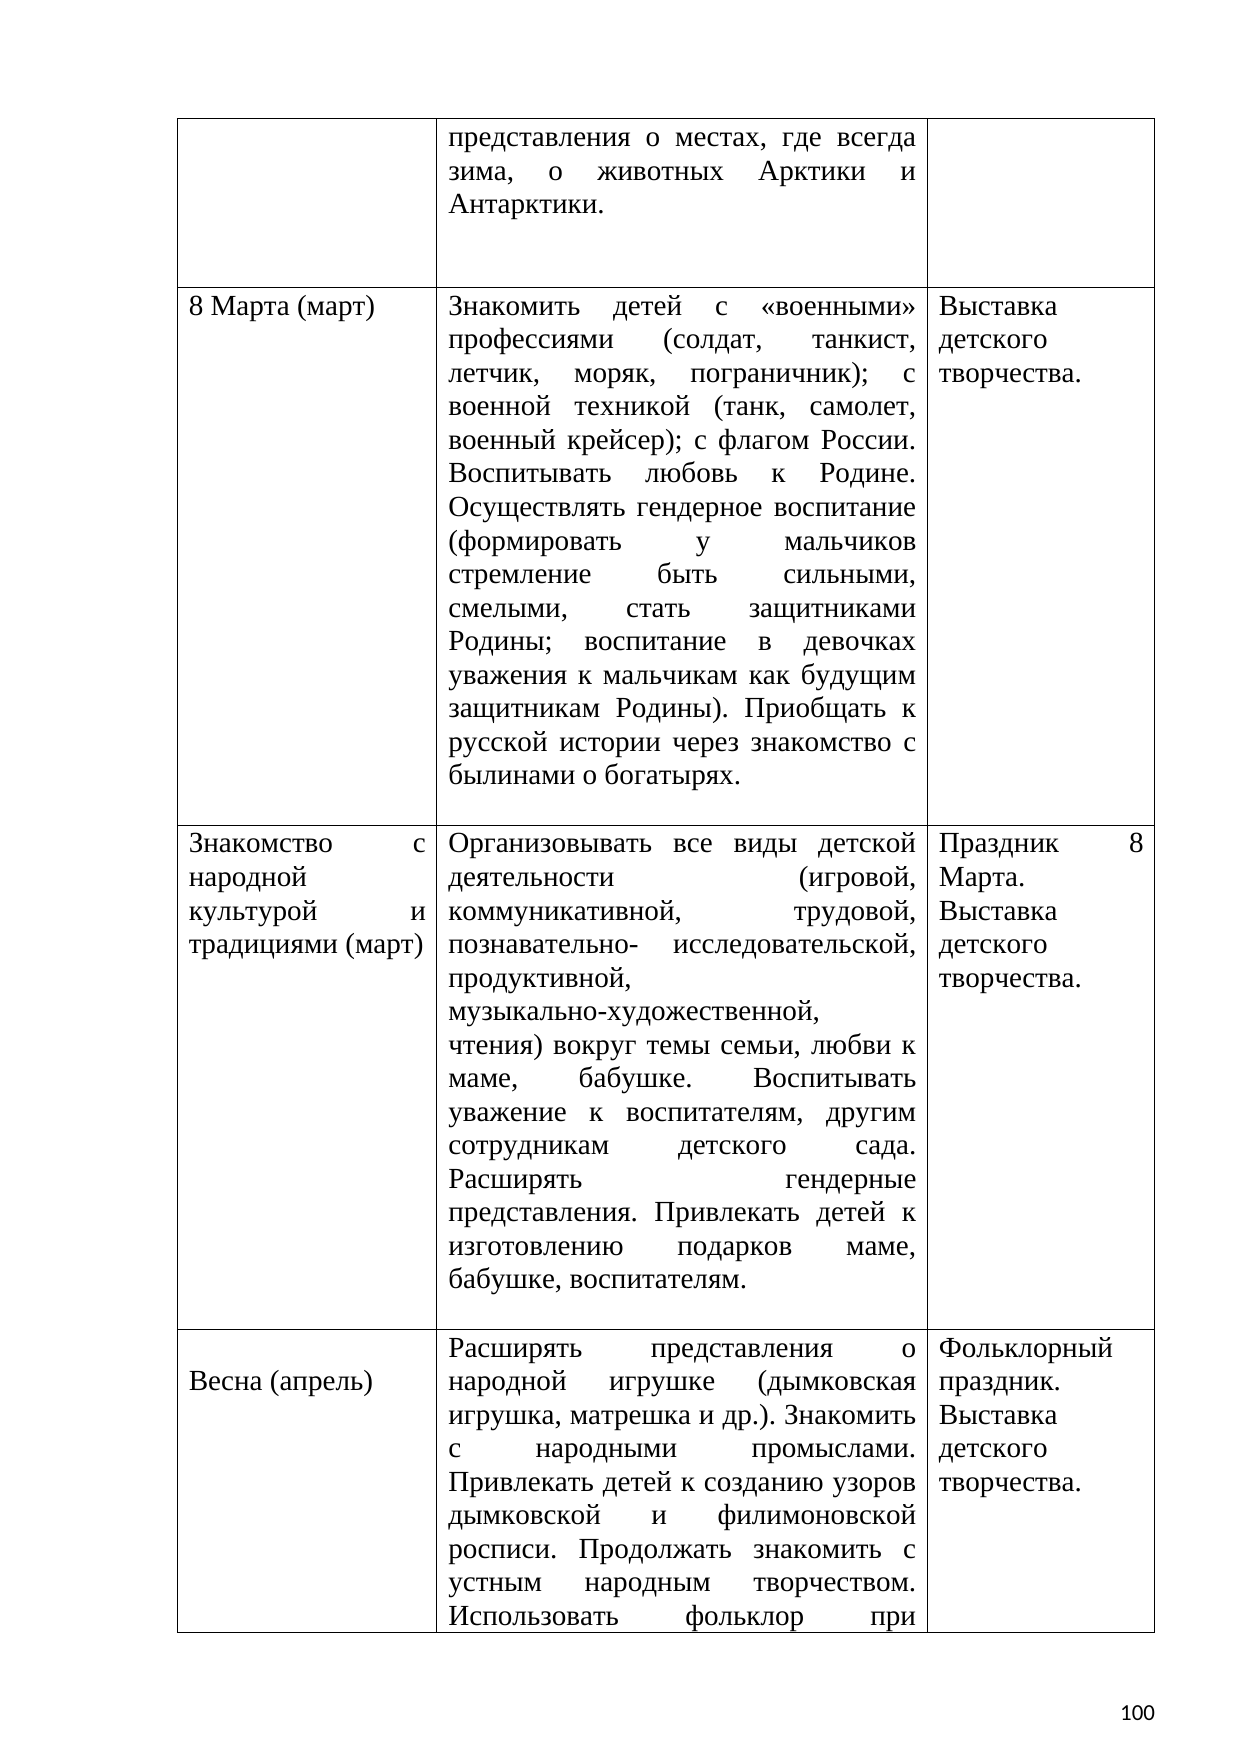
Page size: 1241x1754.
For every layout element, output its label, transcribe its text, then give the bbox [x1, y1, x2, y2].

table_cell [437, 1330, 927, 1632]
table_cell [178, 119, 436, 287]
table_cell Знакомство с народной культурой и традициями (март) [178, 826, 436, 1329]
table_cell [928, 1330, 1154, 1632]
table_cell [437, 119, 927, 287]
table_cell Праздник 8 Марта. Выставка детского творчества. [928, 826, 1154, 1329]
table_cell Весна (апрель) [178, 1330, 436, 1632]
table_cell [928, 119, 1154, 287]
table_cell Выставка детского творчества. [928, 288, 1154, 824]
table_cell Организовывать все виды детской деятельности (игровой, коммуникативной, трудовой, познавательно- исследовательской, продуктивной, музыкально-художественной, чтения) вокруг темы семьи, любви к маме, бабушке. Воспитывать уважение к воспитателям, другим сотрудникам детского сада. Расширять гендерные представления. Привлекать детей к изготовлению подарков маме, бабушке, воспитателям. [437, 826, 927, 1329]
table_cell 8 Марта (март) [178, 288, 436, 824]
table_cell Знакомить детей с «военными» профессиями (солдат, танкист, летчик, моряк, пограничник); с военной техникой (танк, самолет, военный крейсер); с флагом России. Воспитывать любовь к Родине. Осуществлять гендерное воспитание (формировать у мальчиков стремление быть сильными, смелыми, стать защитниками Родины; воспитание в девочках уважения к мальчикам как будущим защитникам Родины). Приобщать к русской истории через знакомство с былинами о богатырях. [437, 288, 927, 824]
